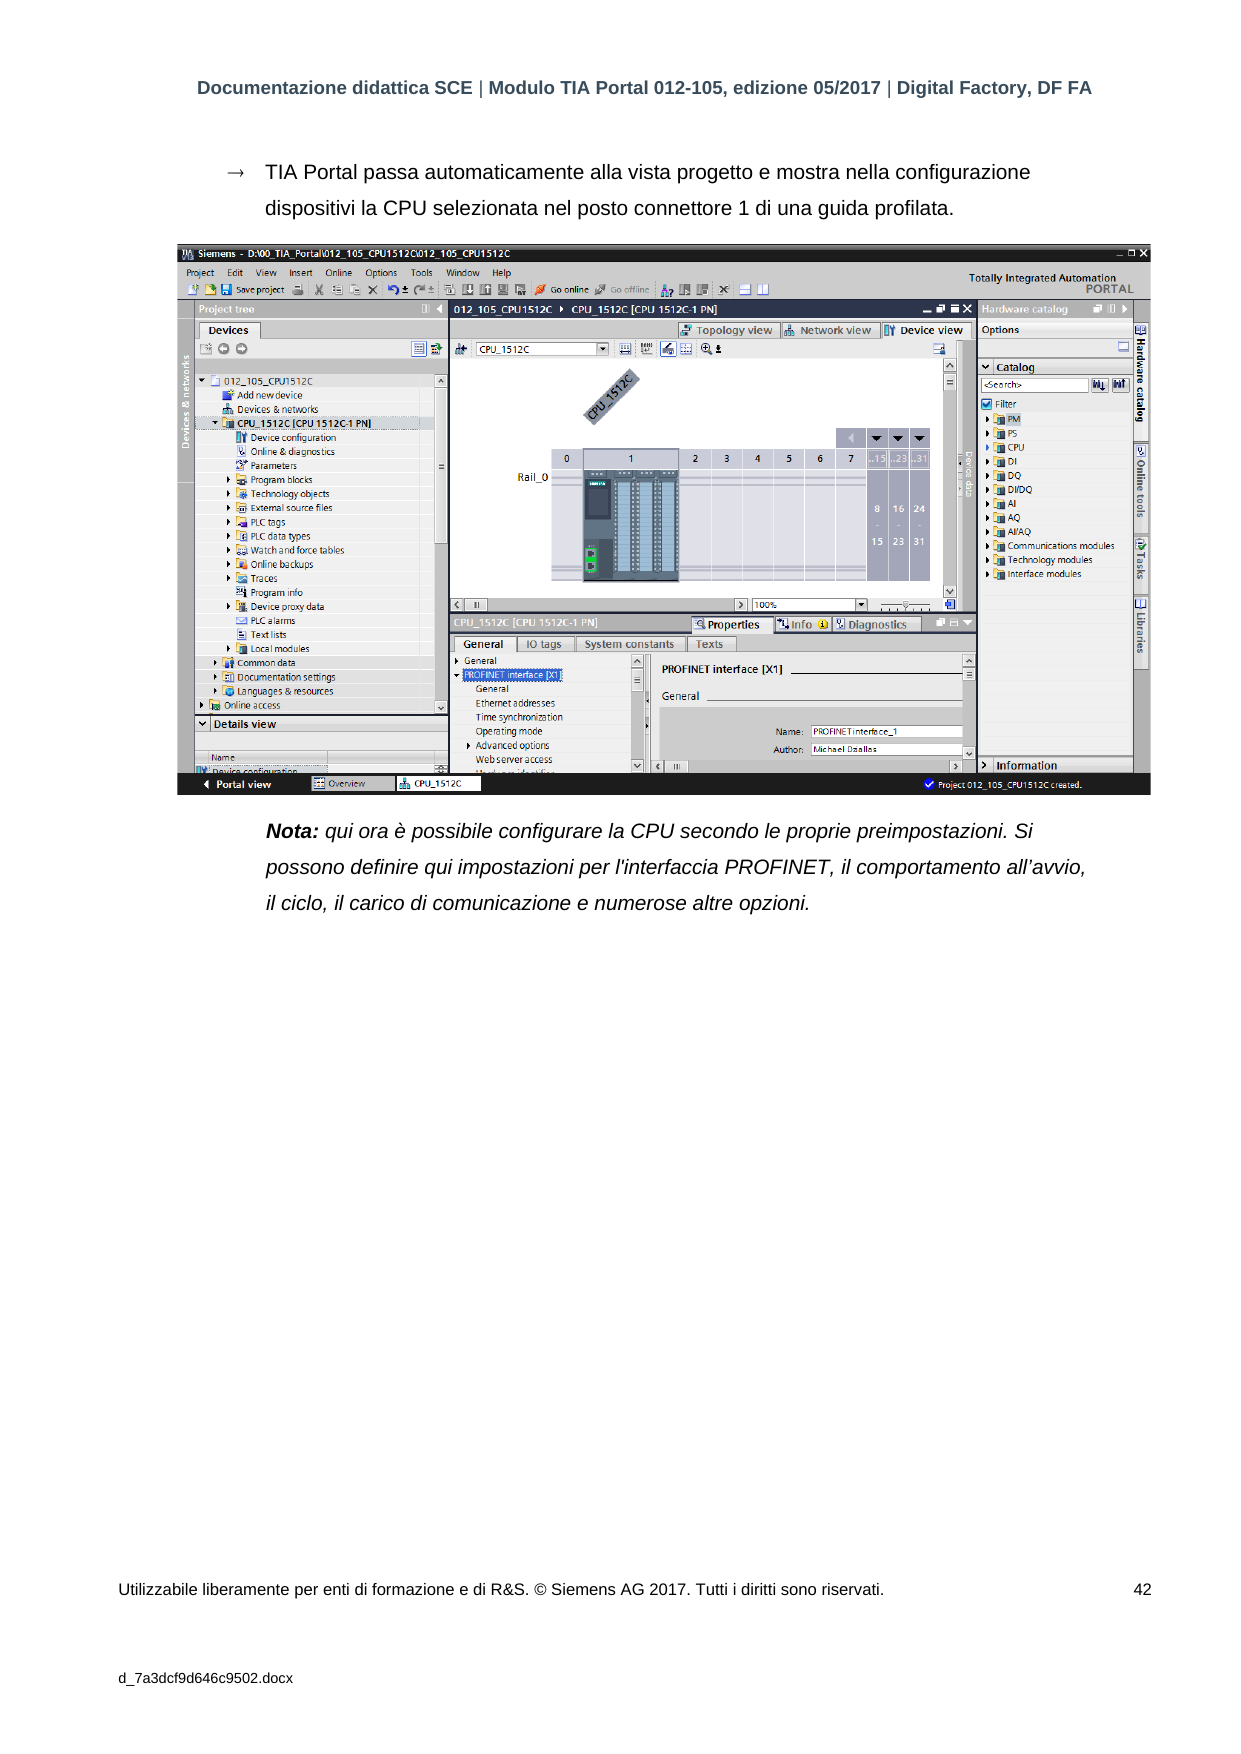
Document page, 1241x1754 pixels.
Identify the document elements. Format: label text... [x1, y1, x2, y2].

picture [177, 244, 1151, 795]
text TIA Portal passa automaticamente alla vista progetto e mostra nella configurazione dispositivi la CPU selezionata nel posto connettore 1 di una guida profilata. [227, 160, 1092, 220]
text Nota: qui ora è possibile configurare la CPU secondo le proprie preimpostazioni. Si possono definire qui impostazioni per l'interfaccia PROFINET, il comportamento all’avvio, il ciclo, il carico di comunicazione e numerose altre opzioni. [266, 819, 1092, 914]
